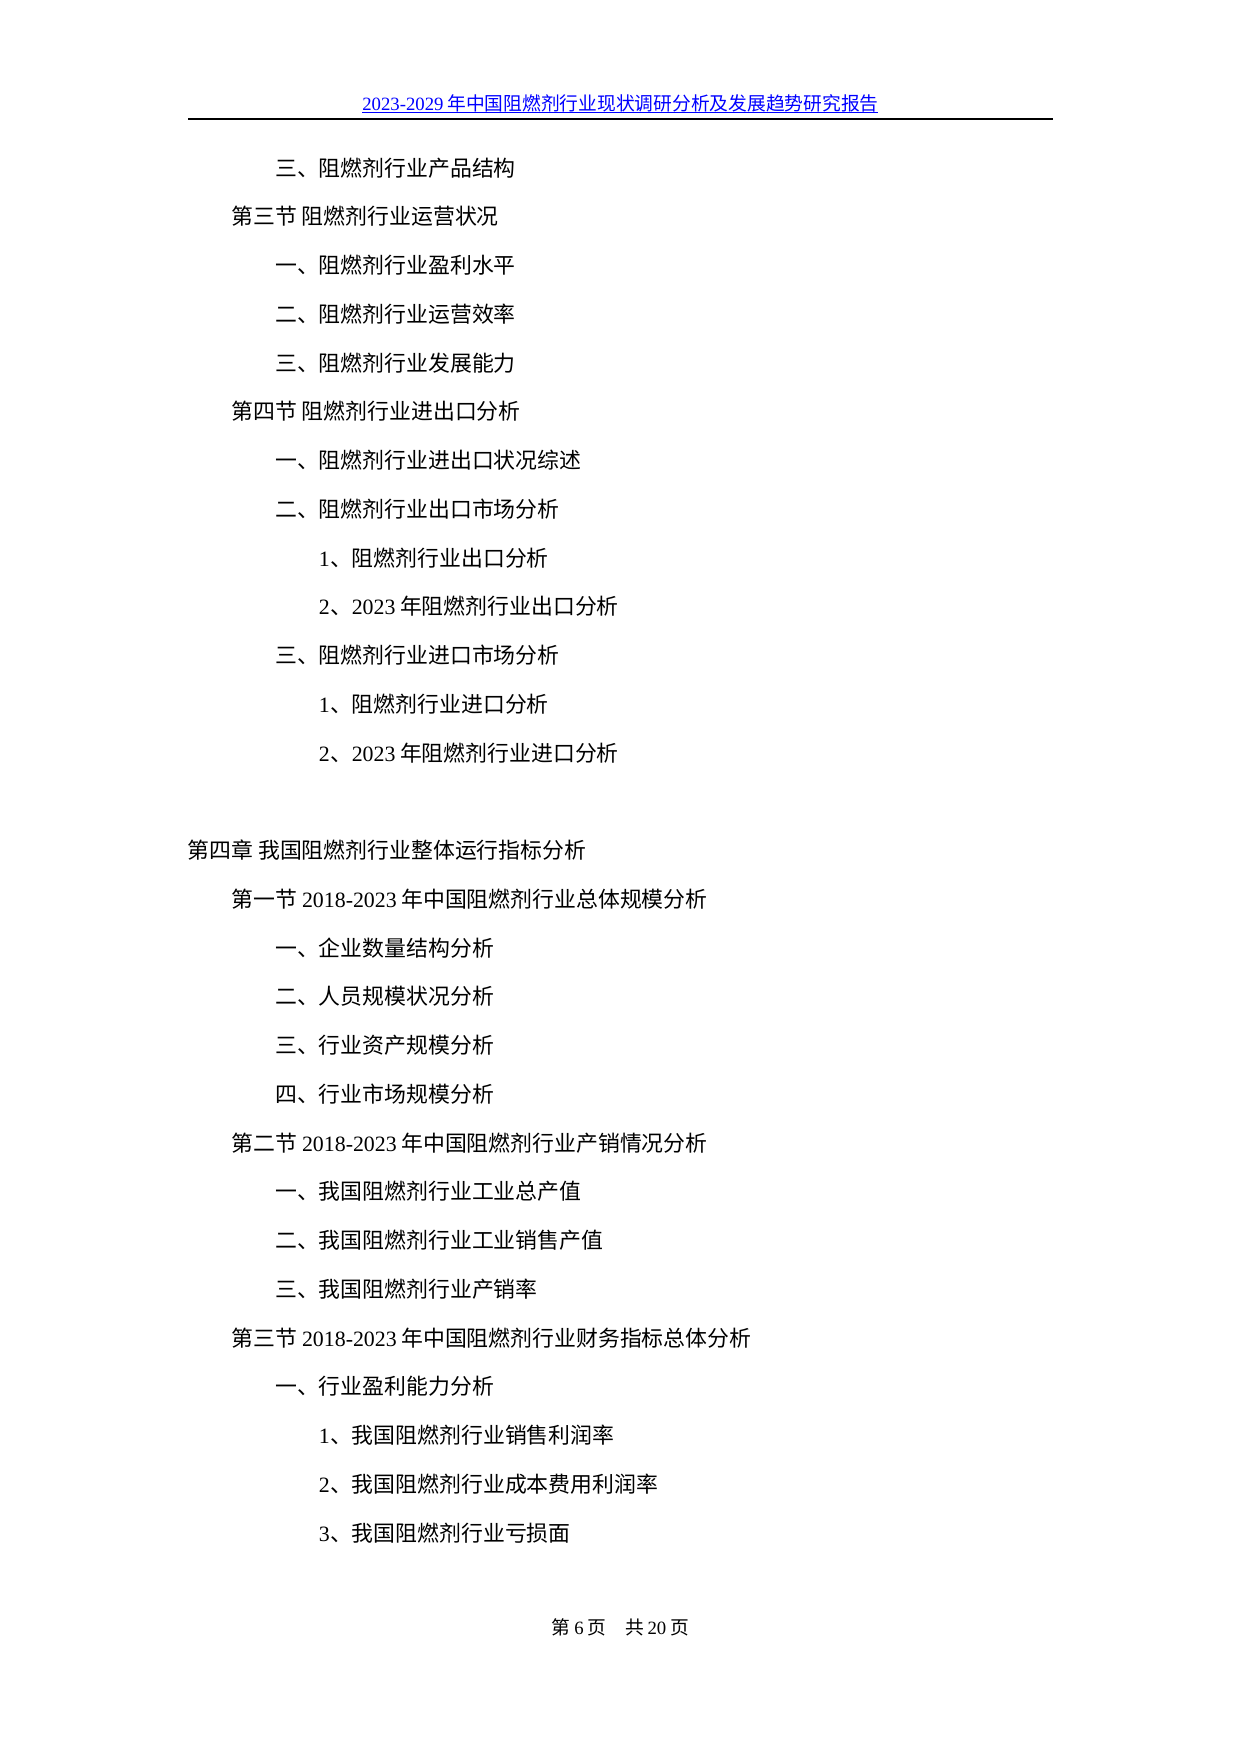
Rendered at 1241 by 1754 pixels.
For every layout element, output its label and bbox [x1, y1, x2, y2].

text [187, 150, 1053, 1548]
